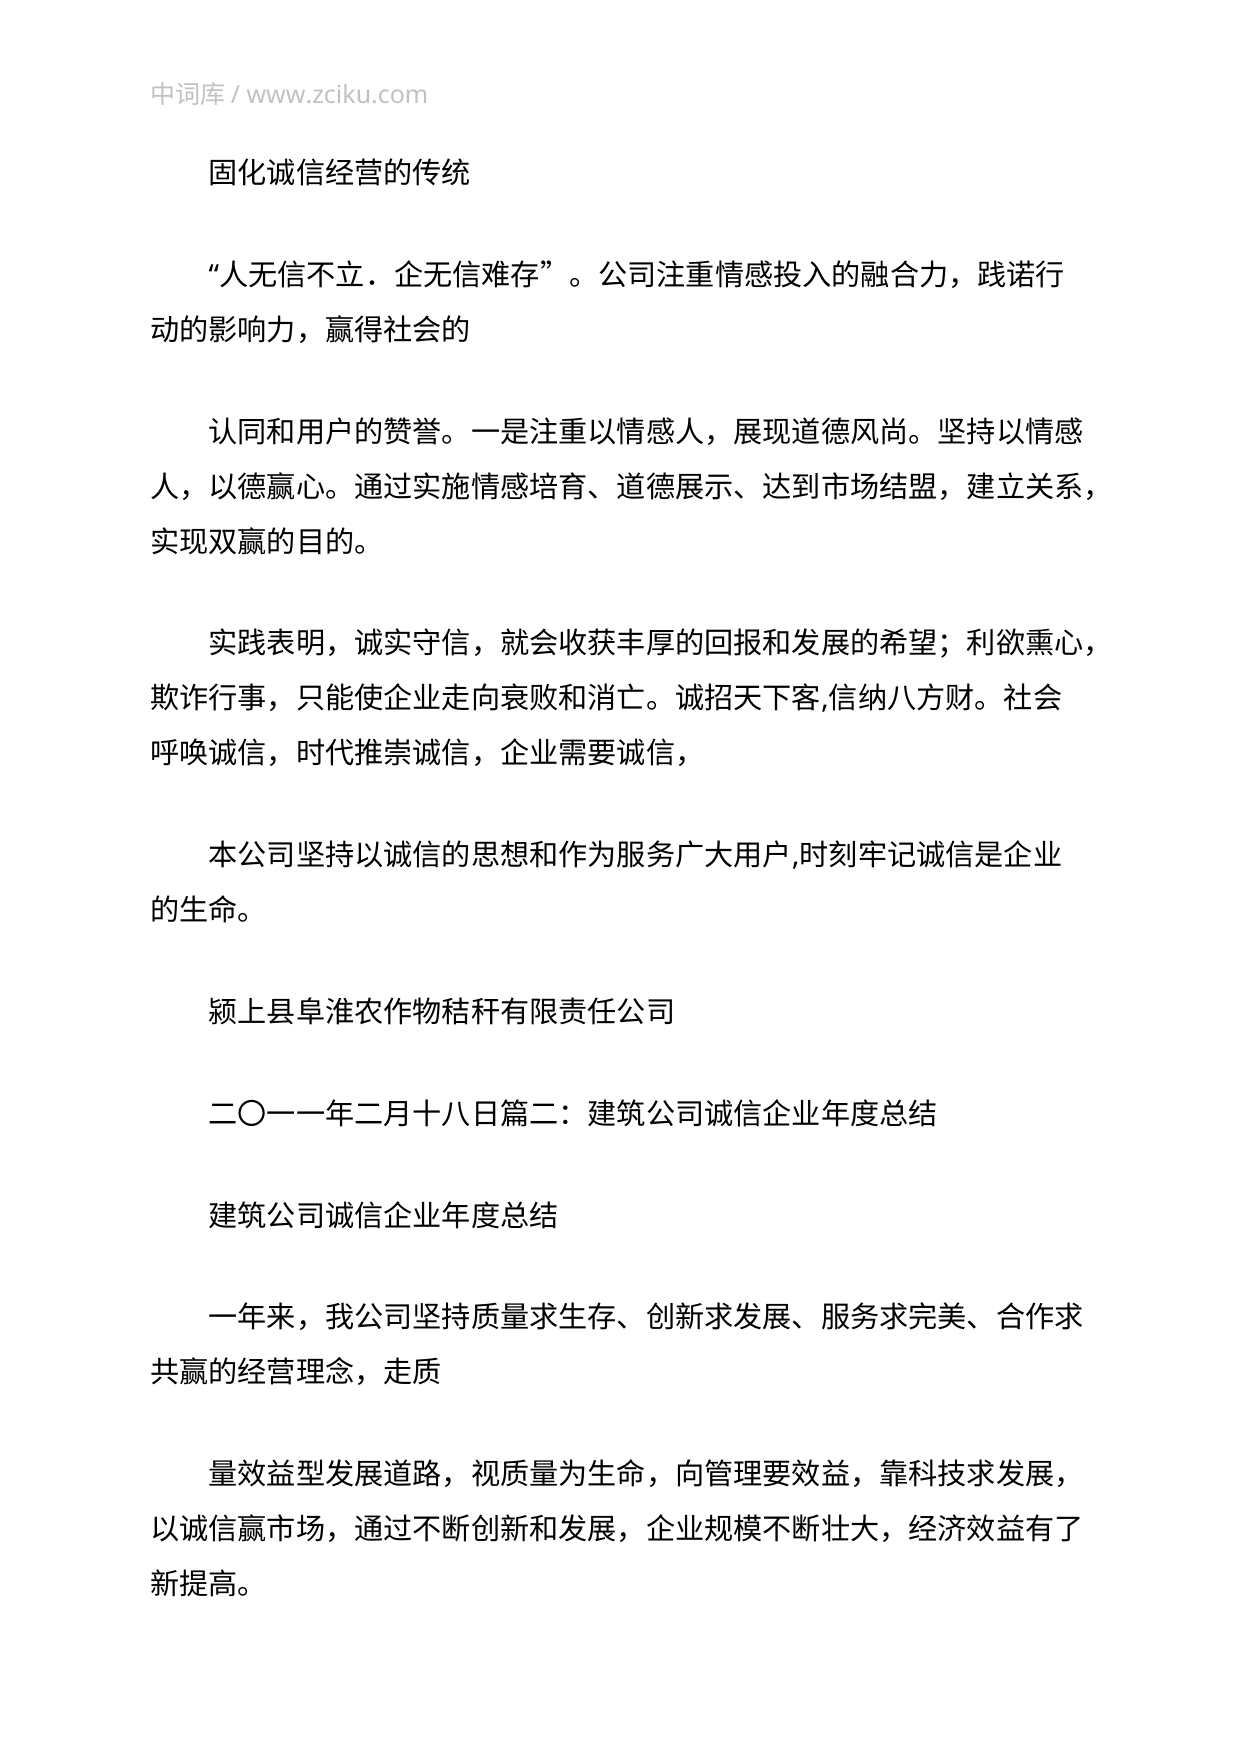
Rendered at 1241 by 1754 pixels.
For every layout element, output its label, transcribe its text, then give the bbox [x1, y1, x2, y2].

text 认同和用户的赞誉。一是注重以情感人，展现道德风尚。坚持以情感人，以德赢心。通过实施情感培育、道德展示、达到市场结盟，建立关系，实现双赢的目的。 [150, 408, 1090, 561]
text 颍上县阜淮农作物秸秆有限责任公司 [150, 988, 1090, 1031]
text 量效益型发展道路，视质量为生命，向管理要效益，靠科技求发展，以诚信赢市场，通过不断创新和发展，企业规模不断壮大，经济效益有了新提高。 [150, 1451, 1090, 1603]
text 一年来，我公司坚持质量求生存、创新求发展、服务求完美、合作求共赢的经营理念，走质 [150, 1294, 1090, 1391]
text 固化诚信经营的传统 [150, 150, 1090, 192]
text “人无信不立．企无信难存”。公司注重情感投入的融合力，践诺行动的影响力，赢得社会的 [150, 252, 1090, 349]
text 本公司坚持以诚信的思想和作为服务广大用户,时刻牢记诚信是企业的生命。 [150, 832, 1090, 929]
text 建筑公司诚信企业年度总结 [150, 1192, 1090, 1234]
text 实践表明，诚实守信，就会收获丰厚的回报和发展的希望；利欲熏心，欺诈行事，只能使企业走向衰败和消亡。诚招天下客,信纳八方财。社会呼唤诚信，时代推崇诚信，企业需要诚信， [150, 620, 1090, 772]
text 二〇一一年二月十八日篇二：建筑公司诚信企业年度总结 [150, 1090, 1090, 1133]
